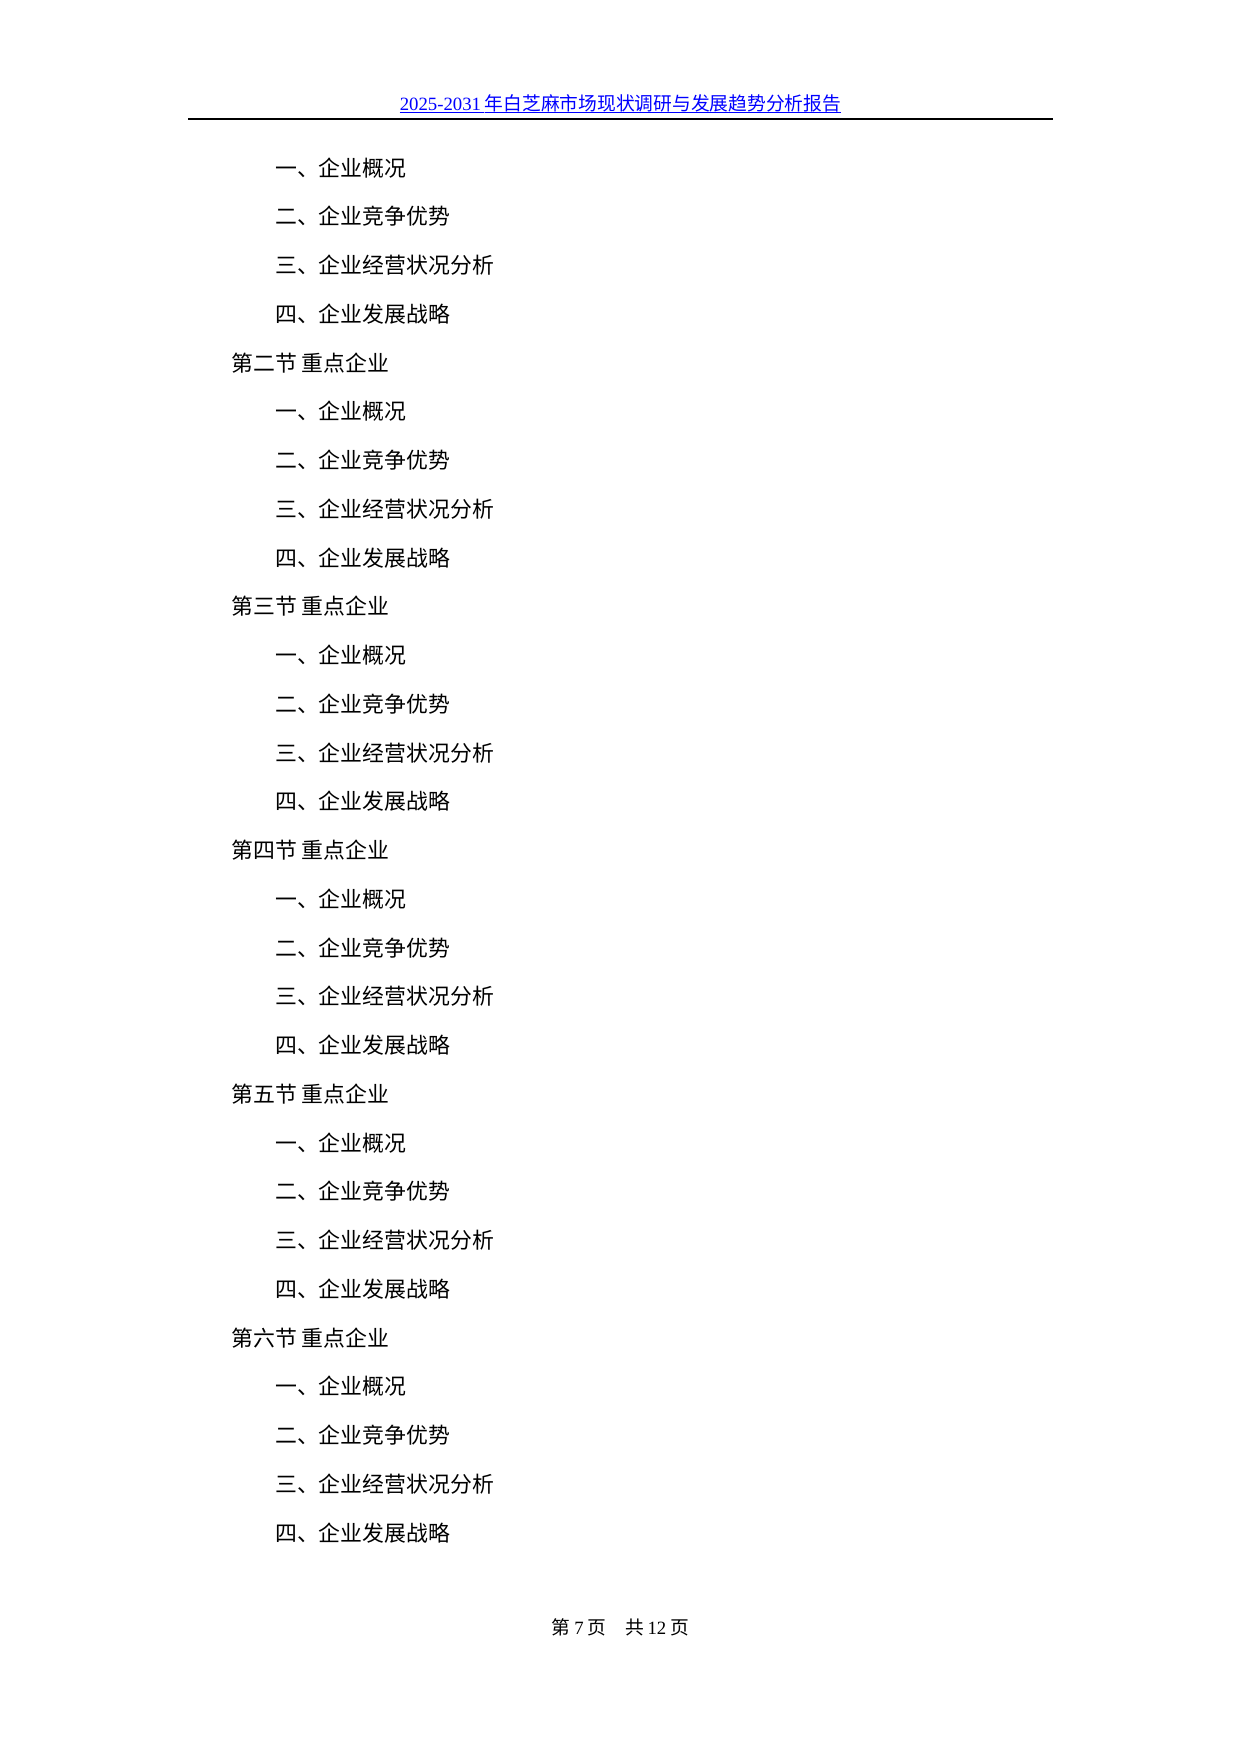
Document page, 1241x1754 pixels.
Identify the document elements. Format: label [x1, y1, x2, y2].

text [187, 150, 1053, 1548]
